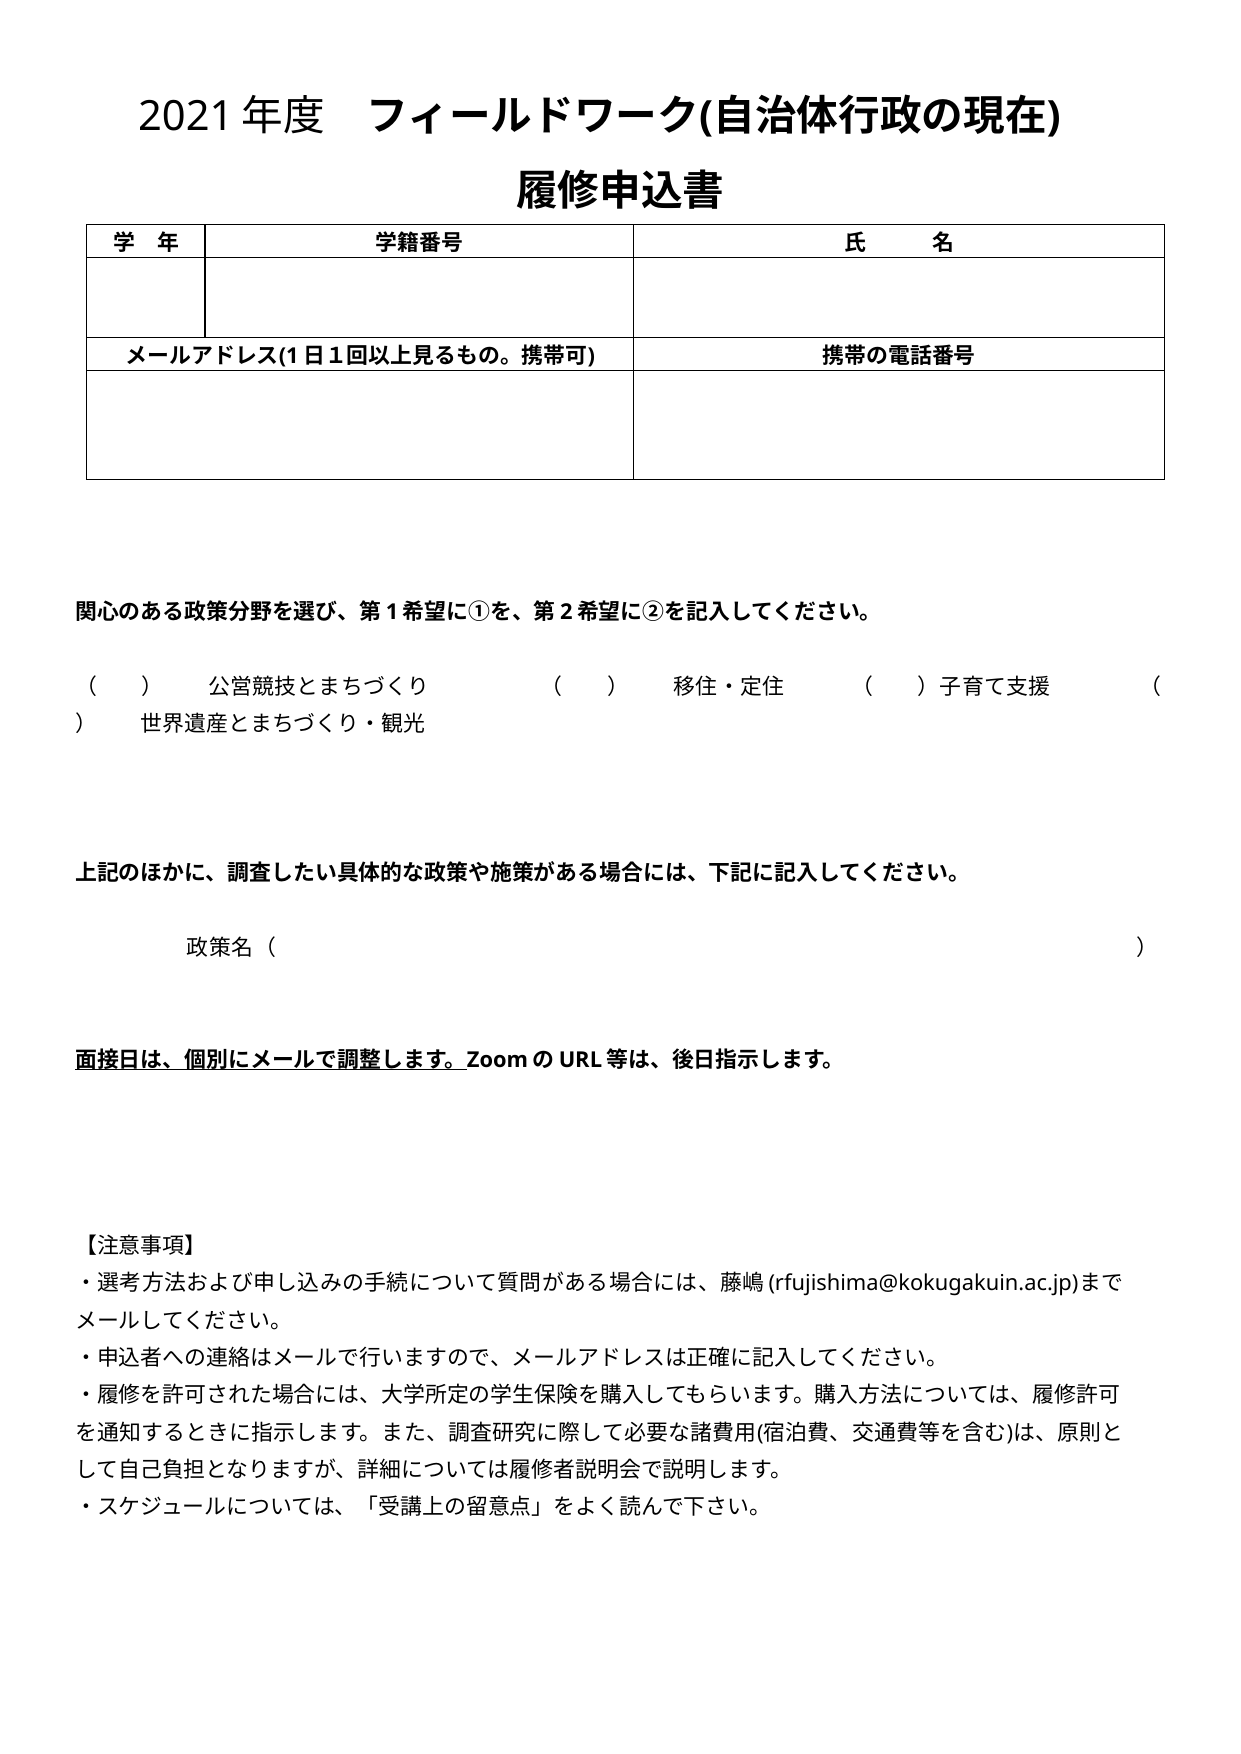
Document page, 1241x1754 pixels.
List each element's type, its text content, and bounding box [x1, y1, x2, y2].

table_header 学籍番号 [206, 225, 633, 257]
table_header 学 年 [87, 225, 204, 257]
table_cell [634, 371, 1164, 478]
text ・履修を許可された場合には、大学所定の学生保険を購入してもらいます。購入方法については、履修許可を通知するときに指示します。また、調査研究に際して必要な諸費用(宿泊費、交通費等を含む)は、原則として自己負担となりますが、詳細については履修者説明会で説明します。 [75, 1374, 1123, 1486]
table_cell メールアドレス(1日１回以上見るもの。携帯可) [87, 338, 633, 369]
text 【注意事項】 [75, 1225, 1240, 1263]
table_header 氏 名 [634, 225, 1164, 257]
text 2021年度 フィールドワーク(自治体行政の現在) [75, 75, 1123, 150]
text 履修申込書 [75, 150, 1123, 224]
text 面接日は、個別にメールで調整します。ZoomのURL等は、後日指示します。 [75, 1039, 1123, 1076]
table_cell [87, 371, 633, 478]
text 上記のほかに、調査したい具体的な政策や施策がある場合には、下記に記入してください。 [75, 852, 1165, 890]
text （ ） 公営競技とまちづくり （ ） 移住・定住 （ ）子育て支援 （ ） 世界遺産とまちづくり・観光 [75, 666, 1165, 741]
text 関心のある政策分野を選び、第1希望に①を、第2希望に②を記入してください。 [75, 591, 1165, 629]
text 政策名（ ） [75, 927, 1165, 1002]
table_cell [87, 258, 204, 337]
table_cell 携帯の電話番号 [634, 338, 1164, 369]
table_cell [634, 258, 1164, 337]
text ・選考方法および申し込みの手続について質問がある場合には、藤嶋(rfujishima@kokugakuin.ac.jp)までメールしてください。 [75, 1263, 1123, 1337]
text ・申込者への連絡はメールで行いますので、メールアドレスは正確に記入してください。 [75, 1337, 1123, 1374]
text ・スケジュールについては、「受講上の留意点」をよく読んで下さい。 [75, 1486, 1123, 1524]
table_cell [206, 258, 633, 337]
